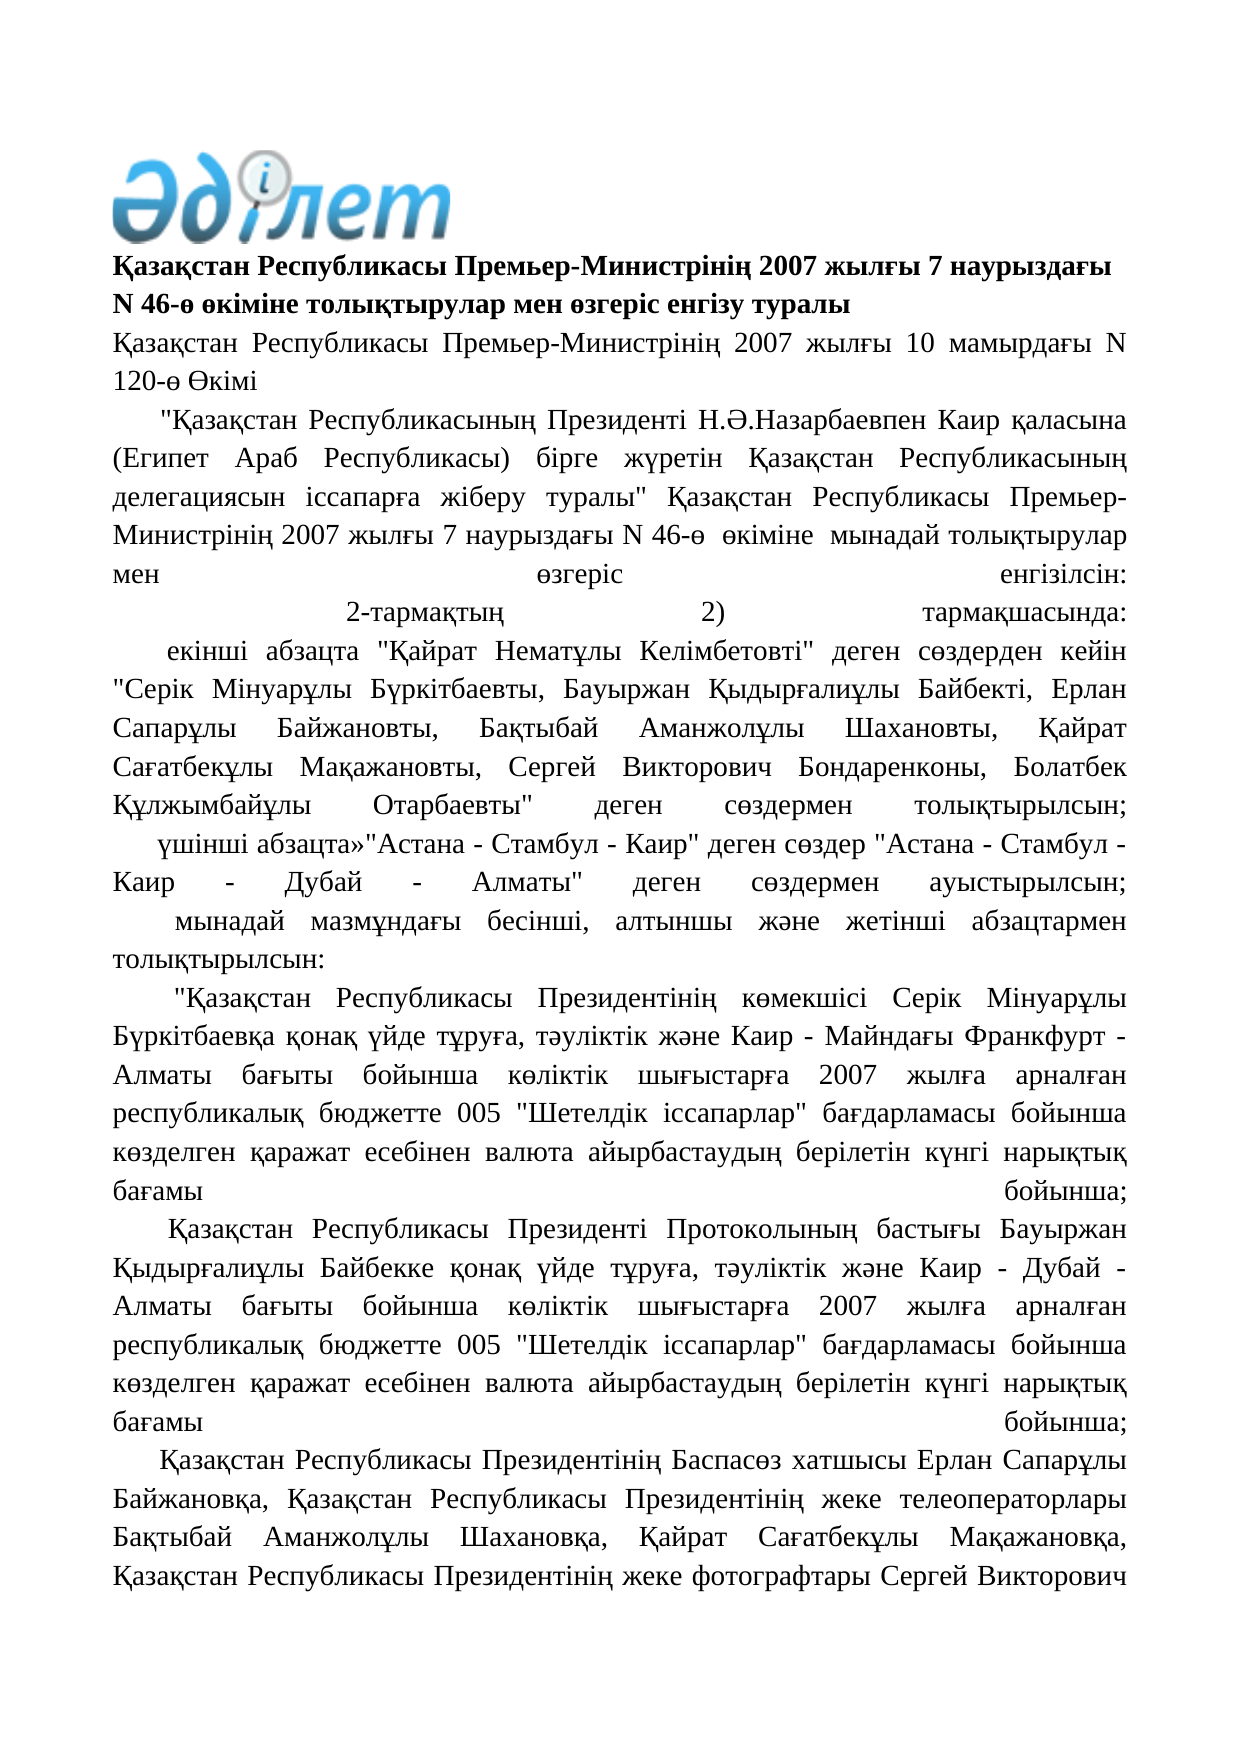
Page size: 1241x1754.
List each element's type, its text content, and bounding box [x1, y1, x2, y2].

text Қазақстан Республикасы Премьер-Министрінің 2007 жылғы 7 наурыздағы N 46-ө өкіміне толықтырулар мен өзгеріс енгізу туралы [112, 248, 1128, 320]
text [112, 402, 1128, 1592]
picture [112, 150, 451, 244]
text Қазақстан Республикасы Премьер-Министрінің 2007 жылғы 10 мамырдағы N 120-ө Өкімі [112, 325, 1128, 397]
